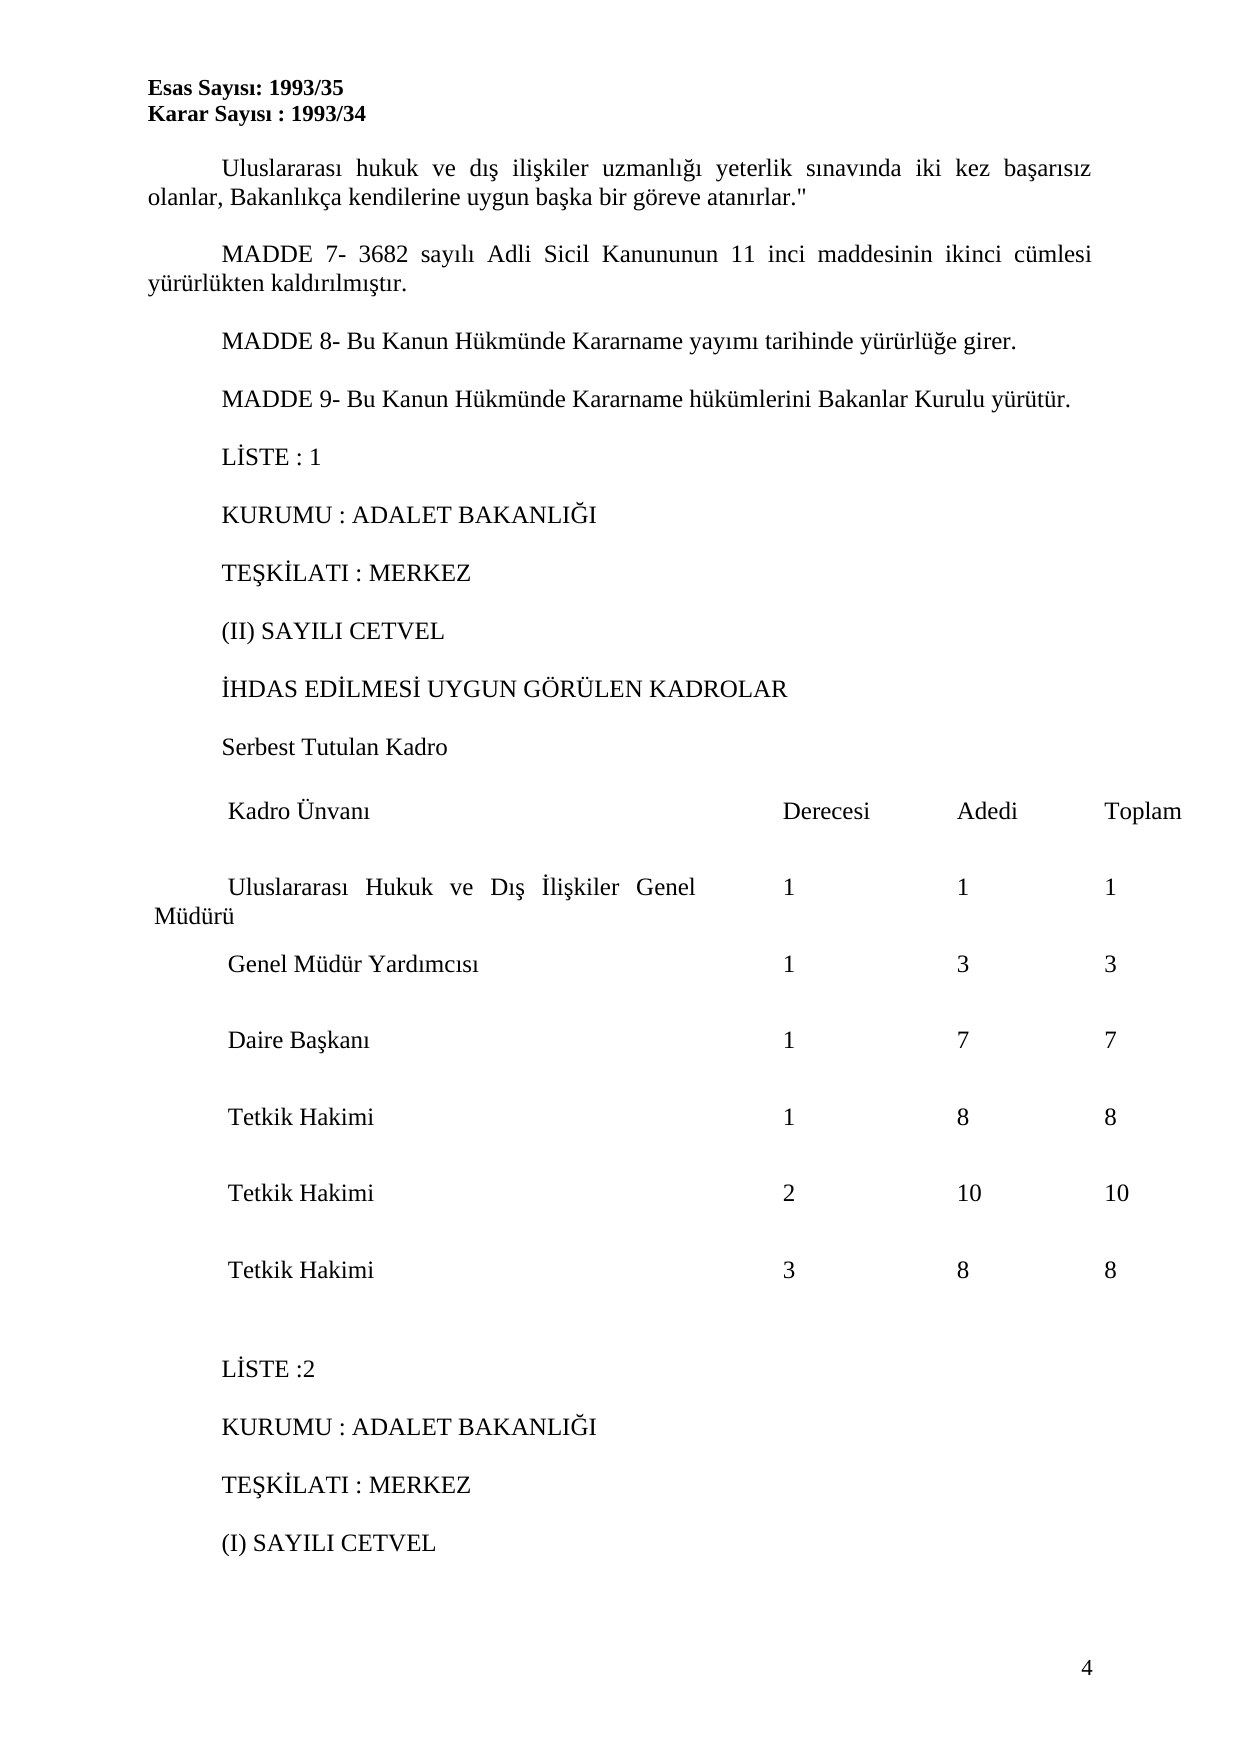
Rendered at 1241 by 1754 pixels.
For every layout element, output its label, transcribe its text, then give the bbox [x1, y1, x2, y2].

text TEŞKİLATI : MERKEZ [148, 1470, 1093, 1499]
table_cell Daire Başkanı [148, 1019, 703, 1096]
text (II) SAYILI CETVEL [148, 616, 1093, 644]
table_cell 7 [876, 1019, 1024, 1096]
table_cell 10 [876, 1172, 1024, 1249]
table_cell Tetkik Hakimi [148, 1249, 703, 1325]
table_header Kadro Ünvanı [148, 790, 703, 866]
table_cell 1 [703, 1019, 876, 1096]
table_cell 1 [876, 866, 1024, 943]
text Uluslararası hukuk ve dış ilişkiler uzmanlığı yeterlik sınavında iki kez başarısız olanlar, Bakanlıkça kendilerine uygun başka bir göreve atanırlar." [148, 153, 1093, 210]
text KURUMU : ADALET BAKANLIĞI [148, 500, 1093, 529]
table_cell 2 [703, 1172, 876, 1249]
text MADDE 8- Bu Kanun Hükmünde Kararname yayımı tarihinde yürürlüğe girer. [148, 326, 1093, 355]
text (I) SAYILI CETVEL [148, 1528, 1093, 1557]
table_cell 3 [1024, 943, 1188, 1019]
text İHDAS EDİLMESİ UYGUN GÖRÜLEN KADROLAR [148, 674, 1093, 702]
text LİSTE : 1 [148, 442, 1093, 471]
table_cell 1 [703, 943, 876, 1019]
table_cell Tetkik Hakimi [148, 1172, 703, 1249]
table_header Derecesi [703, 790, 876, 866]
table_cell 8 [876, 1096, 1024, 1172]
text Serbest Tutulan Kadro [148, 732, 1093, 760]
table_cell 8 [1024, 1096, 1188, 1172]
text TEŞKİLATI : MERKEZ [148, 558, 1093, 587]
table_cell Uluslararası Hukuk ve Dış İlişkiler Genel Müdürü [148, 866, 703, 943]
table_cell 3 [703, 1249, 876, 1325]
text LİSTE :2 [148, 1354, 1093, 1383]
table_cell 1 [1024, 866, 1188, 943]
table_cell 8 [1024, 1249, 1188, 1325]
table_cell 1 [703, 866, 876, 943]
table_cell 1 [703, 1096, 876, 1172]
table_cell 3 [876, 943, 1024, 1019]
table_cell 10 [1024, 1172, 1188, 1249]
table_header Toplam [1024, 790, 1188, 866]
table_cell 8 [876, 1249, 1024, 1325]
text MADDE 9- Bu Kanun Hükmünde Kararname hükümlerini Bakanlar Kurulu yürütür. [148, 384, 1093, 413]
table_cell 7 [1024, 1019, 1188, 1096]
table_cell Genel Müdür Yardımcısı [148, 943, 703, 1019]
text KURUMU : ADALET BAKANLIĞI [148, 1412, 1093, 1441]
table_cell Tetkik Hakimi [148, 1096, 703, 1172]
table_header Adedi [876, 790, 1024, 866]
text MADDE 7- 3682 sayılı Adli Sicil Kanununun 11 inci maddesinin ikinci cümlesi yürürlükten kaldırılmıştır. [148, 239, 1093, 297]
